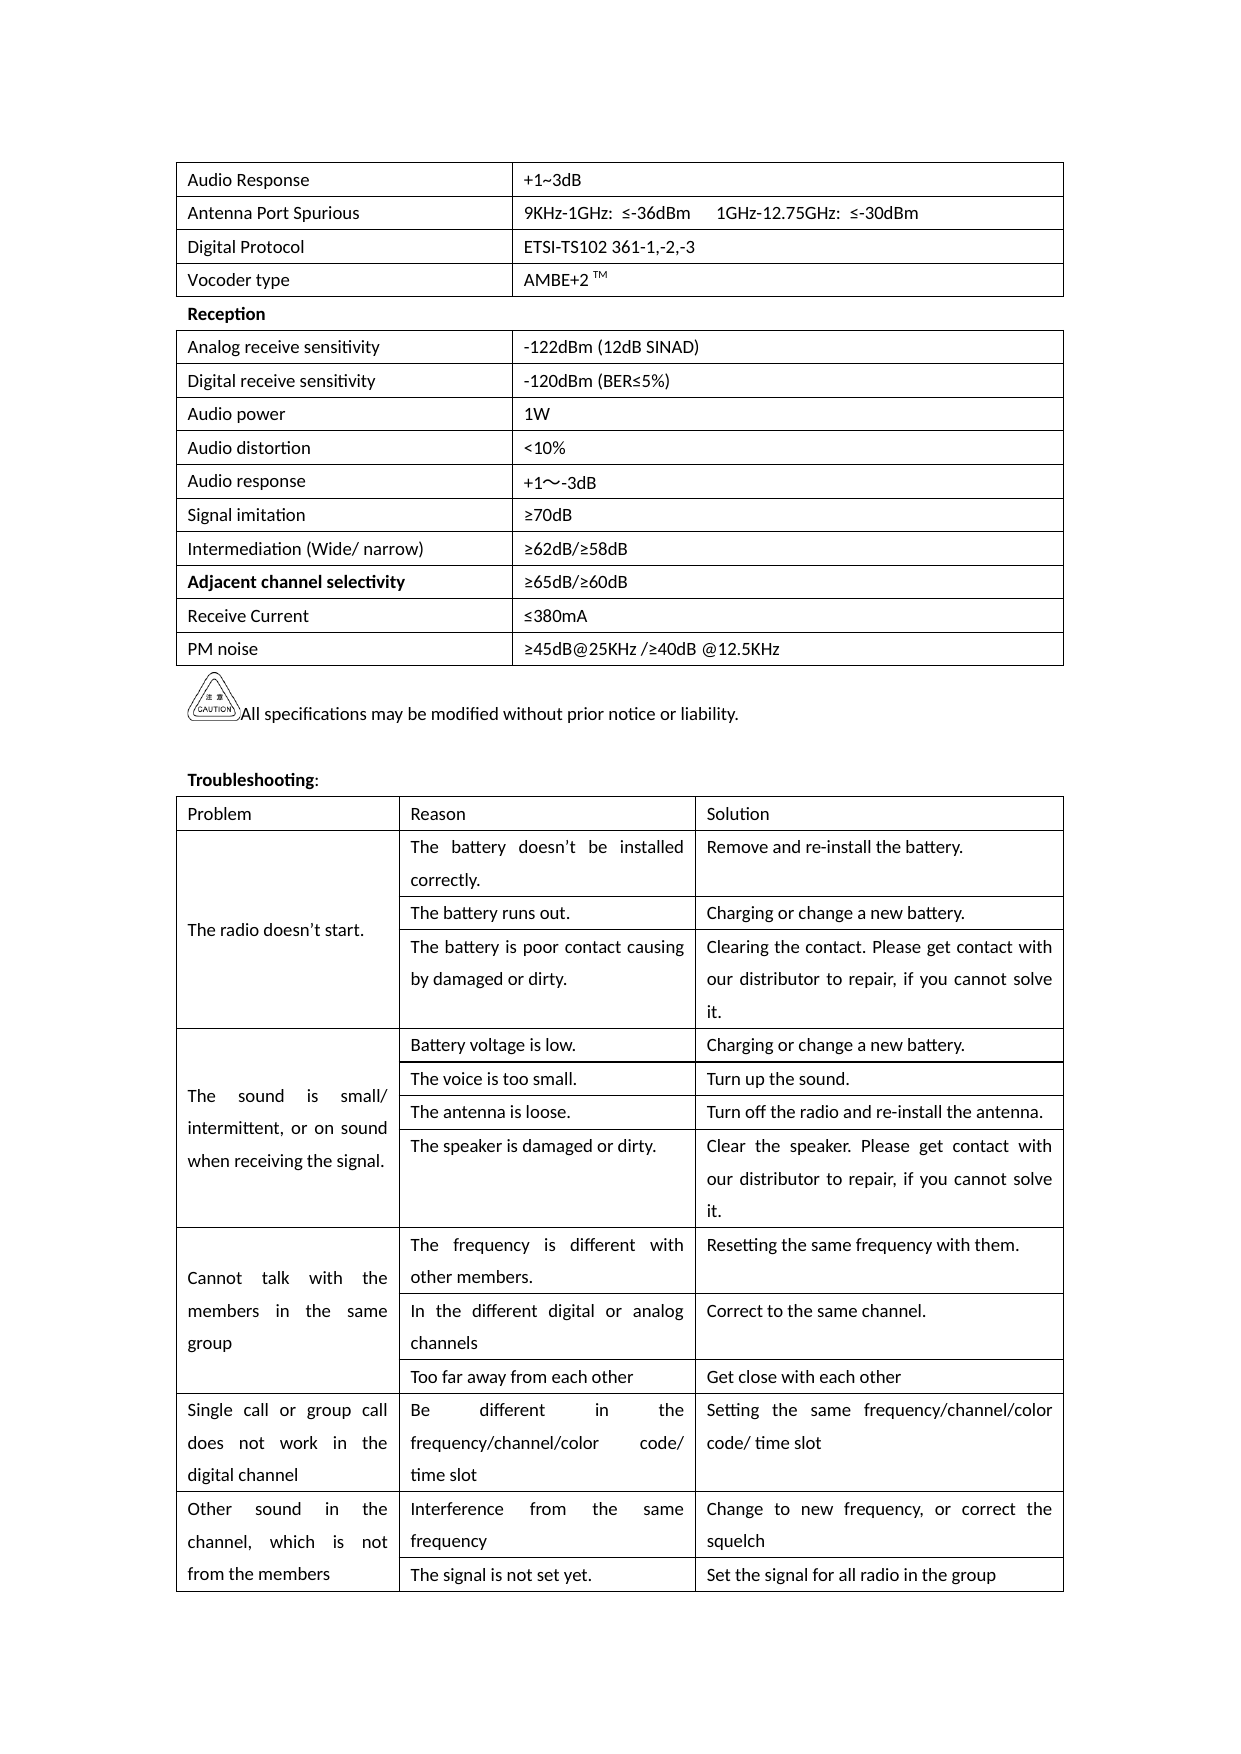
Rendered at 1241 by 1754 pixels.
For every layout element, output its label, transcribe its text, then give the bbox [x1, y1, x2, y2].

table_cell ≤380mA [513, 599, 1063, 632]
text Troubleshooting: [187, 764, 1053, 796]
table_cell Get close with each other [696, 1360, 1063, 1393]
table_cell -120dBm (BER≤5%) [513, 364, 1063, 397]
table_cell PM noise [177, 633, 512, 665]
table_cell The antenna is loose. [400, 1096, 695, 1128]
table_cell The frequency is different with other members. [400, 1228, 695, 1293]
table_header Reason [400, 797, 695, 830]
table_cell The battery runs out. [400, 897, 695, 929]
table_cell Charging or change a new battery. [696, 1029, 1063, 1061]
table_cell The battery is poor contact causing by damaged or dirty. [400, 930, 695, 1028]
table_cell Remove and re-install the battery. [696, 831, 1063, 896]
table_cell Too far away from each other [400, 1360, 695, 1393]
table_cell Correct to the same channel. [696, 1294, 1063, 1359]
table_cell Cannot talk with the members in the same group [177, 1228, 399, 1393]
table_cell Clear the speaker. Please get contact with our distributor to repair, if you cannot solve it. [696, 1130, 1063, 1227]
table_cell Audio Response [177, 163, 512, 196]
table_cell Signal imitation [177, 499, 512, 531]
table_cell Audio distortion [177, 431, 512, 464]
table_cell Setting the same frequency/channel/color code/ time slot [696, 1394, 1063, 1491]
table_cell Interference from the same frequency [400, 1492, 695, 1557]
table_cell Other sound in the channel, which is not from the members [177, 1492, 399, 1591]
table_cell The radio doesn’t start. [177, 831, 399, 1028]
table_cell Change to new frequency, or correct the squelch [696, 1492, 1063, 1557]
table_cell Audio response [177, 465, 512, 497]
text Reception [187, 297, 1053, 330]
table_cell Vocoder type [177, 264, 512, 296]
table_cell ≥70dB [513, 499, 1063, 531]
table_cell ≥45dB@25KHz /≥40dB @12.5KHz [513, 633, 1063, 665]
table_cell Clearing the contact. Please get contact with our distributor to repair, if you cannot solve it. [696, 930, 1063, 1028]
table_cell Single call or group call does not work in the digital channel [177, 1394, 399, 1491]
table_cell Set the signal for all radio in the group [696, 1558, 1063, 1591]
table_cell 9KHz-1GHz: ≤-36dBm 1GHz-12.75GHz: ≤-30dBm [513, 197, 1063, 229]
table_cell ETSI-TS102 361-1,-2,-3 [513, 230, 1063, 263]
table_cell AMBE+2 TM [513, 264, 1063, 296]
table_cell In the different digital or analog channels [400, 1294, 695, 1359]
table_cell The speaker is damaged or dirty. [400, 1130, 695, 1227]
table_header Solution [696, 797, 1063, 830]
table_header -122dBm (12dB SINAD) [513, 331, 1063, 363]
table_cell Antenna Port Spurious [177, 197, 512, 229]
table_cell Charging or change a new battery. [696, 897, 1063, 929]
table_cell Be different in the frequency/channel/color code/ time slot [400, 1394, 695, 1491]
table_cell Battery voltage is low. [400, 1029, 695, 1061]
table_header Analog receive sensitivity [177, 331, 512, 363]
table_cell Digital receive sensitivity [177, 364, 512, 397]
table_cell Intermediation (Wide/ narrow) [177, 532, 512, 564]
table_cell Digital Protocol [177, 230, 512, 263]
table_cell Turn up the sound. [696, 1063, 1063, 1095]
table_cell The sound is small/ intermittent, or on sound when receiving the signal. [177, 1029, 399, 1227]
table_cell The battery doesn’t be installed correctly. [400, 831, 695, 896]
table_cell <10% [513, 431, 1063, 464]
table_cell Receive Current [177, 599, 512, 632]
table_header Problem [177, 797, 399, 830]
table_cell The voice is too small. [400, 1063, 695, 1095]
table_cell +1~3dB [513, 163, 1063, 196]
table_cell +1～-3dB [513, 465, 1063, 497]
text All specifications may be modified without prior notice or liability. [187, 666, 1053, 731]
table_cell Resetting the same frequency with them. [696, 1228, 1063, 1293]
table_cell Turn off the radio and re-install the antenna. [696, 1096, 1063, 1128]
table_cell Audio power [177, 398, 512, 430]
table_cell 1W [513, 398, 1063, 430]
table_cell Adjacent channel selectivity [177, 566, 512, 598]
picture [187, 672, 241, 721]
table_cell ≥62dB/≥58dB [513, 532, 1063, 564]
table_cell The signal is not set yet. [400, 1558, 695, 1591]
table_cell ≥65dB/≥60dB [513, 566, 1063, 598]
